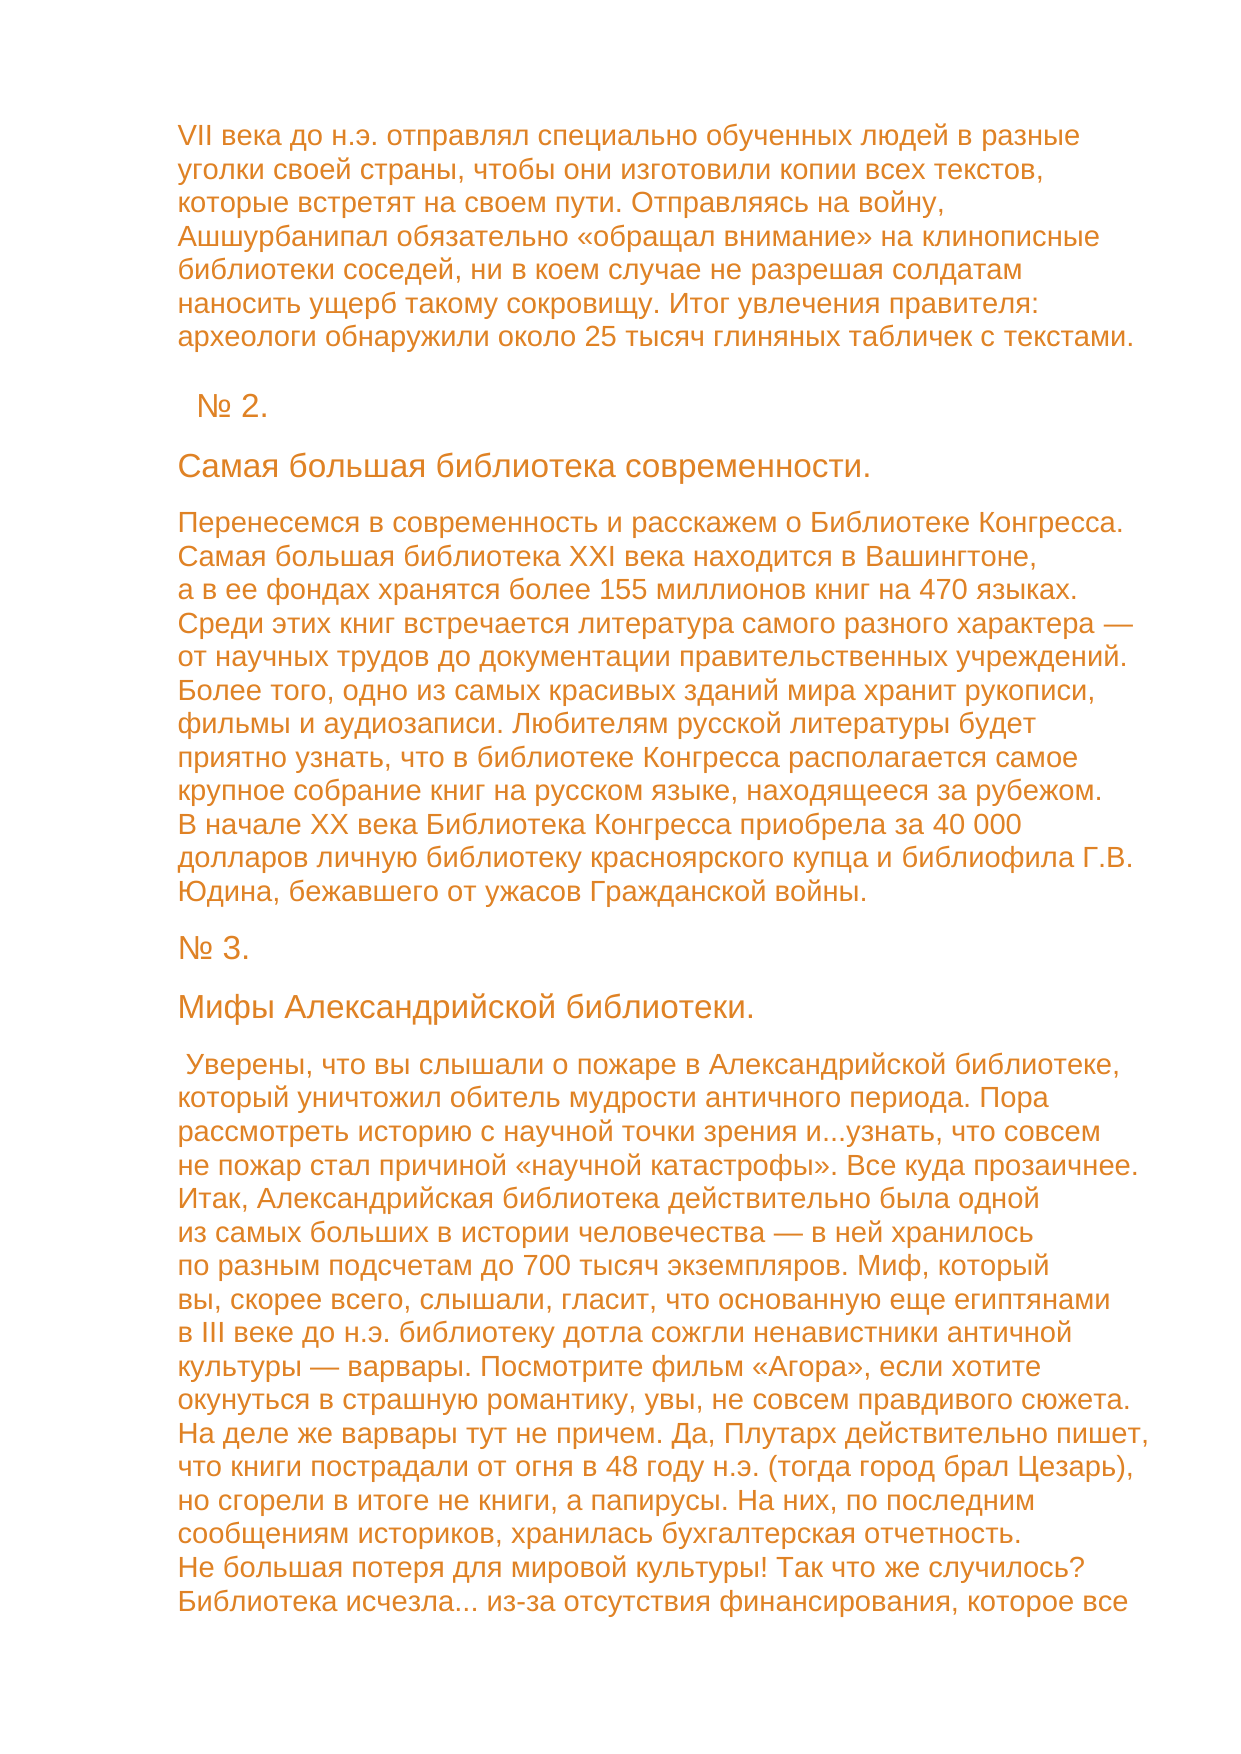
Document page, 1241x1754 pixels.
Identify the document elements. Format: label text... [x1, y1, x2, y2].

text Перенесемся в современность и расскажем о Библиотеке Конгресса. Самая большая библиотека XXI века находится в Вашингтоне, а в ее фондах хранятся более 155 миллионов книг на 470 языках. Среди этих книг встречается литература самого разного характера — от научных трудов до документации правительственных учреждений. Более того, одно из самых красивых зданий мира хранит рукописи, фильмы и аудиозаписи. Любителям русской литературы будет приятно узнать, что в библиотеке Конгресса располагается самое крупное собрание книг на русском языке, находящееся за рубежом. В начале ХХ века Библиотека Конгресса приобрела за 40 000 долларов личную библиотеку красноярского купца и библиофила Г.В. Юдина, бежавшего от ужасов Гражданской войны. [177, 505, 1152, 907]
text Мифы Александрийской библиотеки. [177, 988, 1152, 1026]
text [177, 118, 1152, 425]
text № 3. [177, 928, 1152, 967]
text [177, 1047, 1152, 1617]
text Самая большая библиотека современности. [177, 446, 1152, 484]
